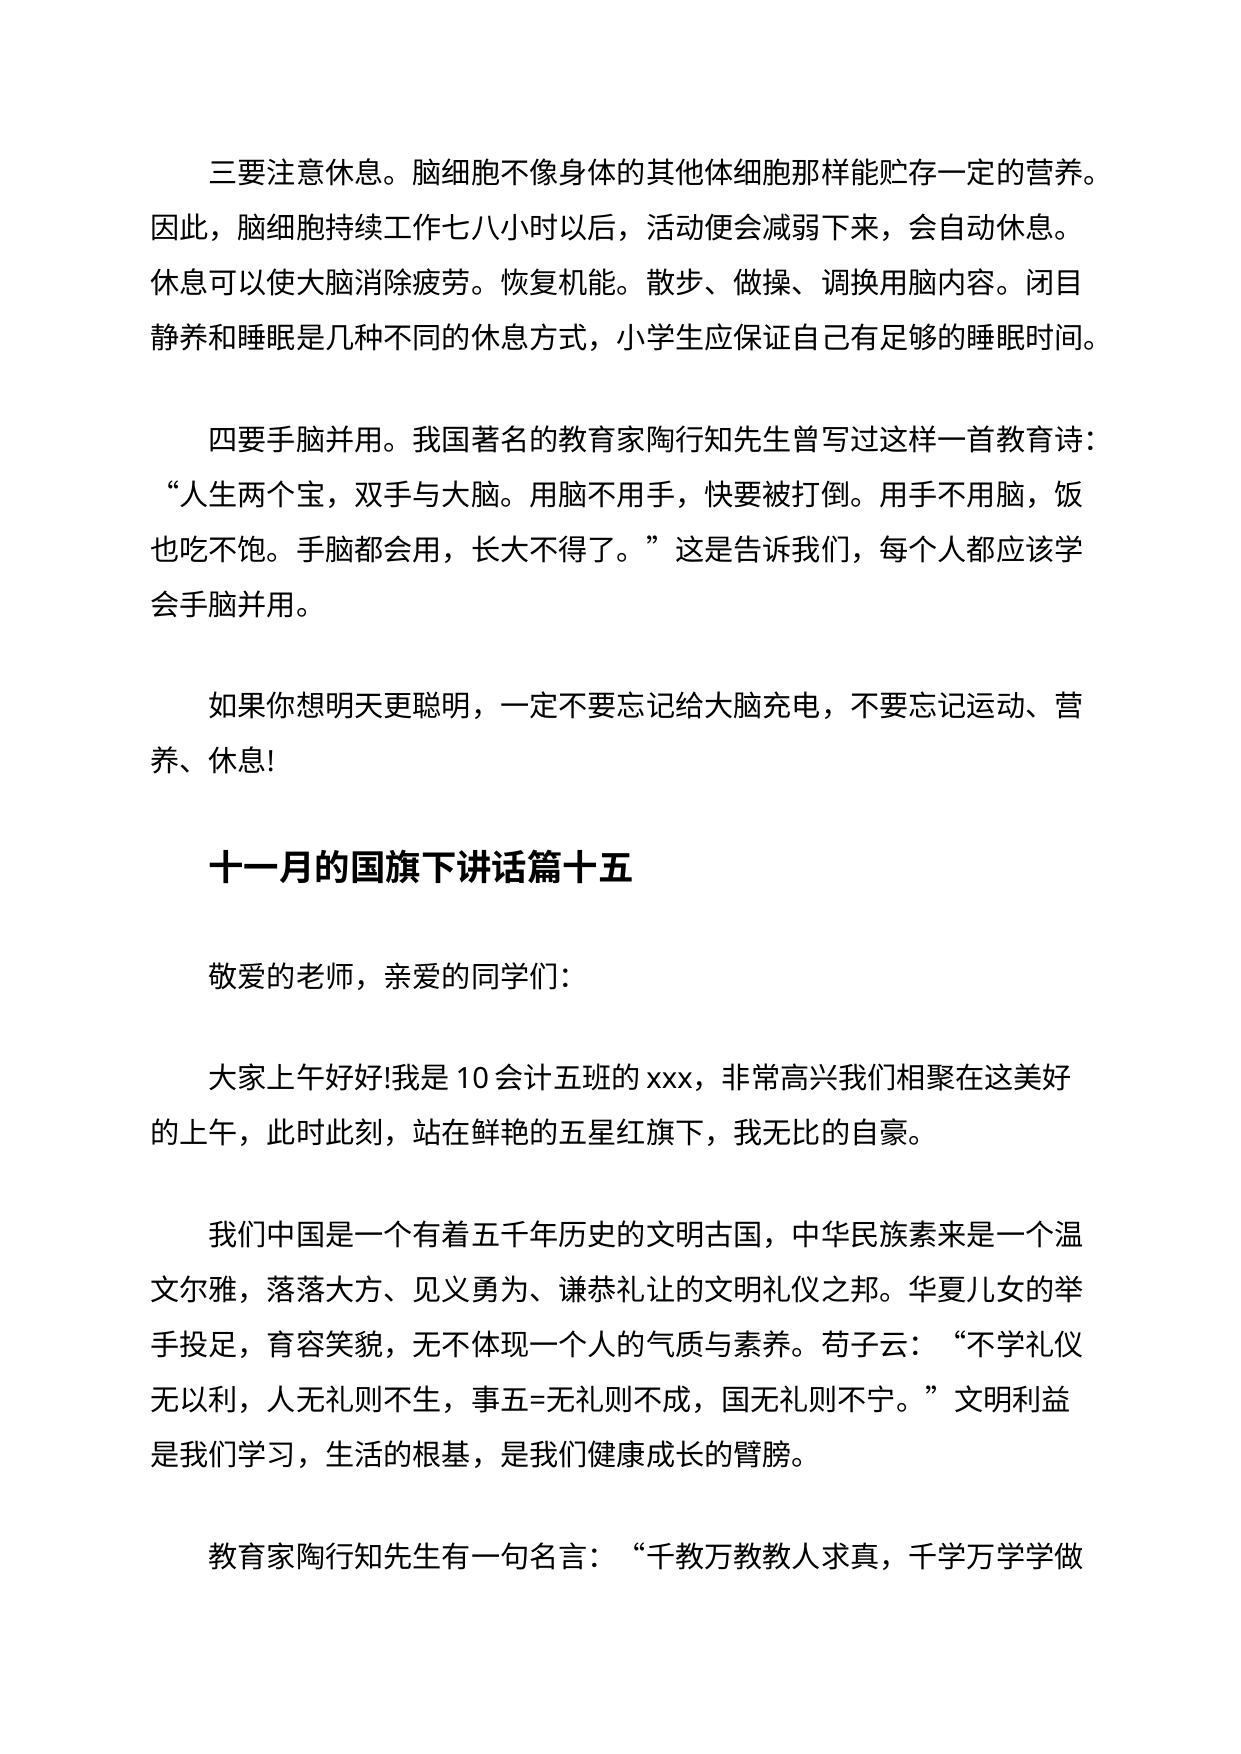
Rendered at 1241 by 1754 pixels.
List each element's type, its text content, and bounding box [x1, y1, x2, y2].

text 我们中国是一个有着五千年历史的文明古国，中华民族素来是一个温文尔雅，落落大方、见义勇为、谦恭礼让的文明礼仪之邦。华夏儿女的举手投足，育容笑貌，无不体现一个人的气质与素养。苟子云：“不学礼仪无以利，人无礼则不生，事五=无礼则不成，国无礼则不宁。”文明利益是我们学习，生活的根基，是我们健康成长的臂膀。 [150, 1212, 1090, 1474]
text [150, 1533, 1090, 1576]
text 三要注意休息。脑细胞不像身体的其他体细胞那样能贮存一定的营养。因此，脑细胞持续工作七八小时以后，活动便会减弱下来，会自动休息。休息可以使大脑消除疲劳。恢复机能。散步、做操、调换用脑内容。闭目静养和睡眠是几种不同的休息方式，小学生应保证自己有足够的睡眠时间。 [150, 150, 1090, 357]
text 大家上午好好!我是10会计五班的xxx，非常高兴我们相聚在这美好的上午，此时此刻，站在鲜艳的五星红旗下，我无比的自豪。 [150, 1055, 1090, 1152]
text 敬爱的老师，亲爱的同学们： [150, 953, 1090, 996]
text 四要手脑并用。我国著名的教育家陶行知先生曾写过这样一首教育诗：“人生两个宝，双手与大脑。用脑不用手，快要被打倒。用手不用脑，饭也吃不饱。手脑都会用，长大不得了。”这是告诉我们，每个人都应该学会手脑并用。 [150, 416, 1090, 623]
text 如果你想明天更聪明，一定不要忘记给大脑充电，不要忘记运动、营养、休息! [150, 683, 1090, 780]
text 十一月的国旗下讲话篇十五 [150, 840, 1090, 891]
